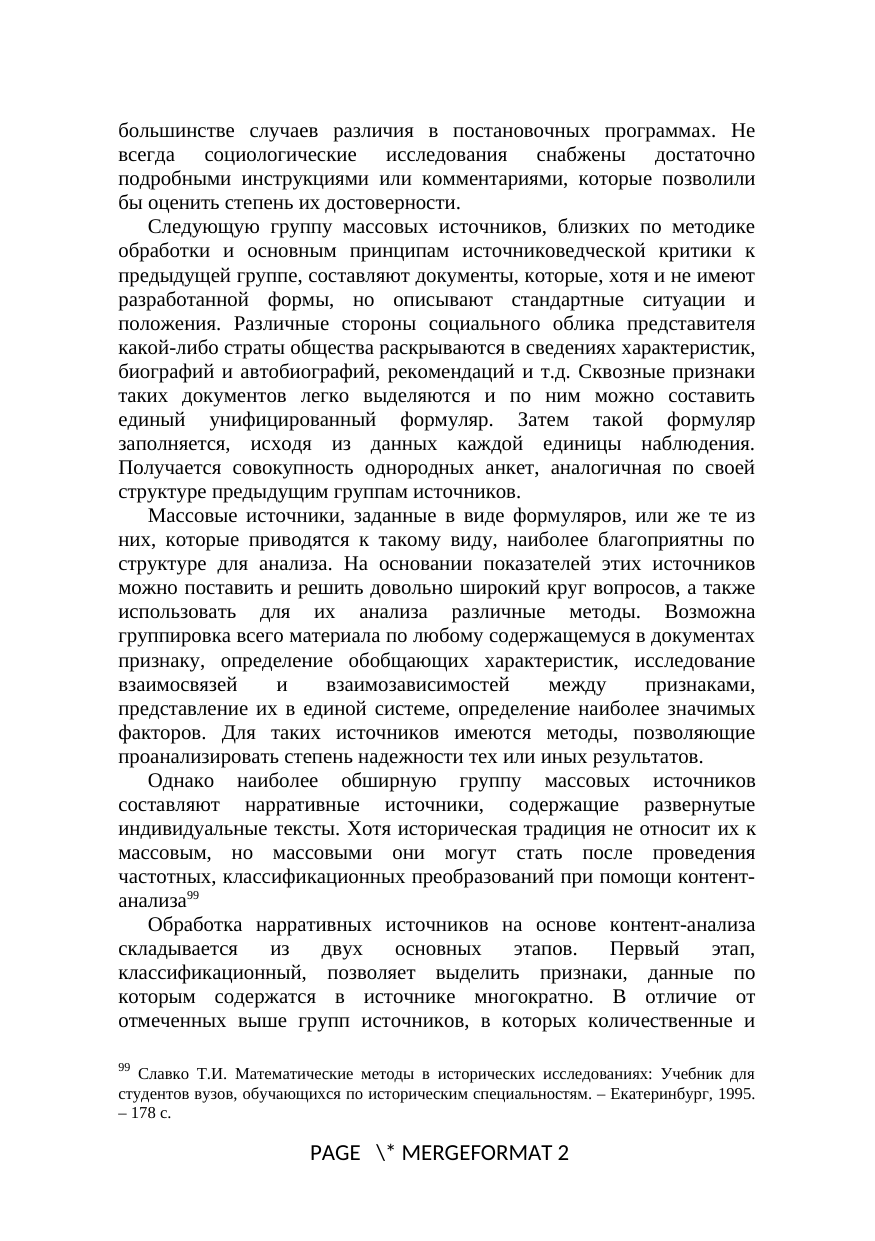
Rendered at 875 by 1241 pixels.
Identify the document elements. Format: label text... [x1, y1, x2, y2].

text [118, 118, 756, 214]
text Однако наиболее обширную группу массовых источников составляют нарративные источники, содержащие развернутые индивидуальные тексты. Хотя историческая традиция не относит их к массовым, но массовыми они могут стать после проведения частотных, классификационных преобразований при помощи контент-анализа [118, 768, 756, 912]
text Массовые источники, заданные в виде формуляров, или же те из них, которые приводятся к такому виду, наиболее благоприятны по структуре для анализа. На основании показателей этих источников можно поставить и решить довольно широкий круг вопросов, а также использовать для их анализа различные методы. Возможна группировка всего материала по любому содержащемуся в документах признаку, определение обобщающих характеристик, исследование взаимосвязей и взаимозависимостей между признаками, представление их в единой системе, определение наиболее значимых факторов. Для таких источников имеются методы, позволяющие проанализировать степень надежности тех или иных результатов. [118, 503, 756, 768]
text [118, 912, 756, 1032]
text Следующую группу массовых источников, близких по методике обработки и основным принципам источниковедческой критики к предыдущей группе, составляют документы, которые, хотя и не имеют разработанной формы, но описывают стандартные ситуации и положения. Различные стороны социального облика представителя какой-либо страты общества раскрываются в сведениях характеристик, биографий и автобиографий, рекомендаций и т.д. Сквозные признаки таких документов легко выделяются и по ним можно составить единый унифицированный формуляр. Затем такой формуляр заполняется, исходя из данных каждой единицы наблюдения. Получается совокупность однородных анкет, аналогичная по своей структуре предыдущим группам источников. [118, 214, 756, 503]
